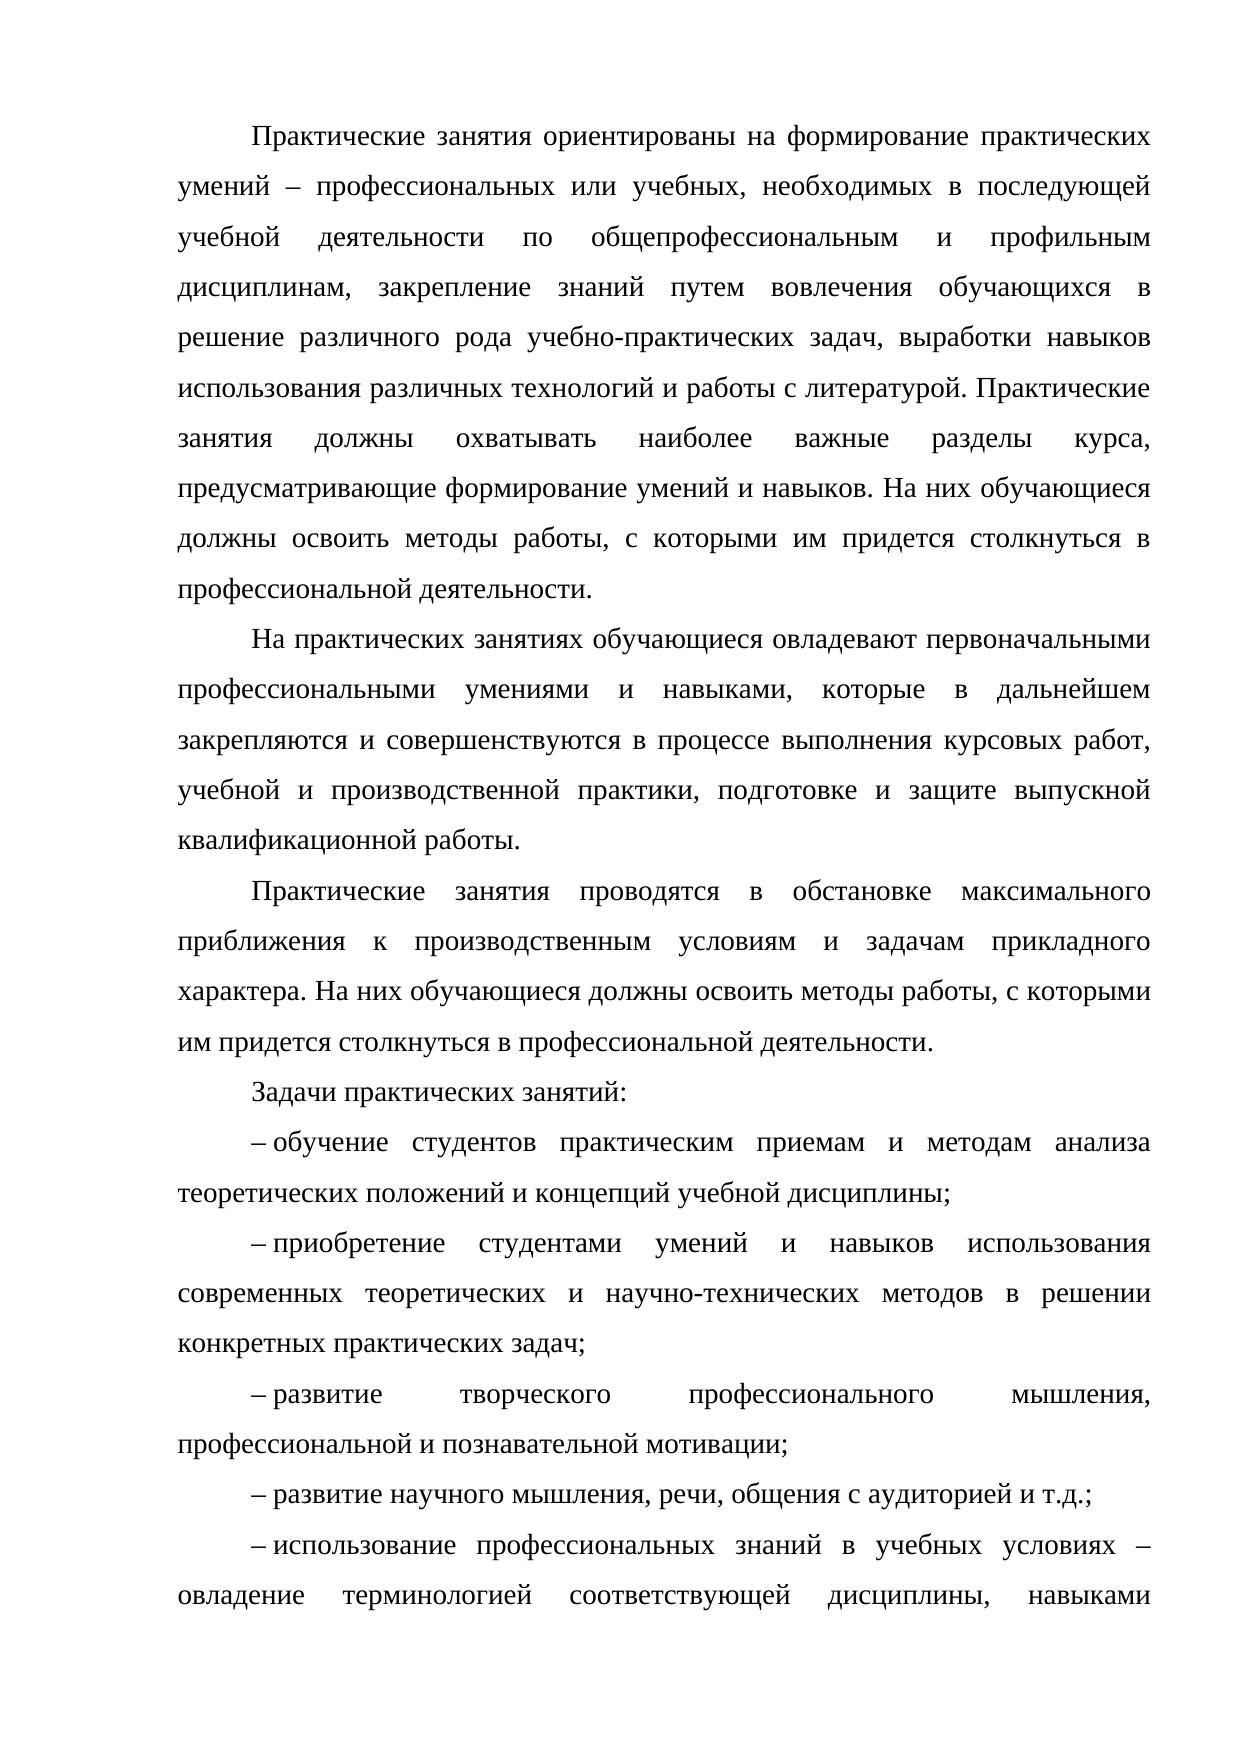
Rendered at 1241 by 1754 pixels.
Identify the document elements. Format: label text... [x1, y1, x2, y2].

text – развитие научного мышления, речи, общения с аудиторией и т.д.; [177, 1477, 1152, 1510]
text На практических занятиях обучающиеся овладевают первоначальными профессиональными умениями и навыками, которые в дальнейшем закрепляются и совершенствуются в процессе выполнения курсовых работ, учебной и производственной практики, подготовке и защите выпускной квалификационной работы. [177, 621, 1152, 856]
text – развитие творческого профессионального мышления, профессиональной и познавательной мотивации; [177, 1376, 1152, 1460]
text Задачи практических занятий: [177, 1074, 1152, 1108]
text Практические занятия проводятся в обстановке максимального приближения к производственным условиям и задачам прикладного характера. На них обучающиеся должны освоить методы работы, с которыми им придется столкнуться в профессиональной деятельности. [177, 873, 1152, 1057]
text – обучение студентов практическим приемам и методам анализа теоретических положений и концепций учебной дисциплины; [177, 1124, 1152, 1208]
text – приобретение студентами умений и навыков использования современных теоретических и научно-технических методов в решении конкретных практических задач; [177, 1225, 1152, 1359]
text Практические занятия ориентированы на формирование практических умений – профессиональных или учебных, необходимых в последующей учебной деятельности по общепрофессиональным и профильным дисциплинам, закрепление знаний путем вовлечения обучающихся в решение различного рода учебно-практических задач, выработки навыков использования различных технологий и работы с литературой. Практические занятия должны охватывать наиболее важные разделы курса, предусматривающие формирование умений и навыков. На них обучающиеся должны освоить методы работы, с которыми им придется столкнуться в профессиональной деятельности. [177, 118, 1152, 604]
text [177, 1527, 1152, 1611]
